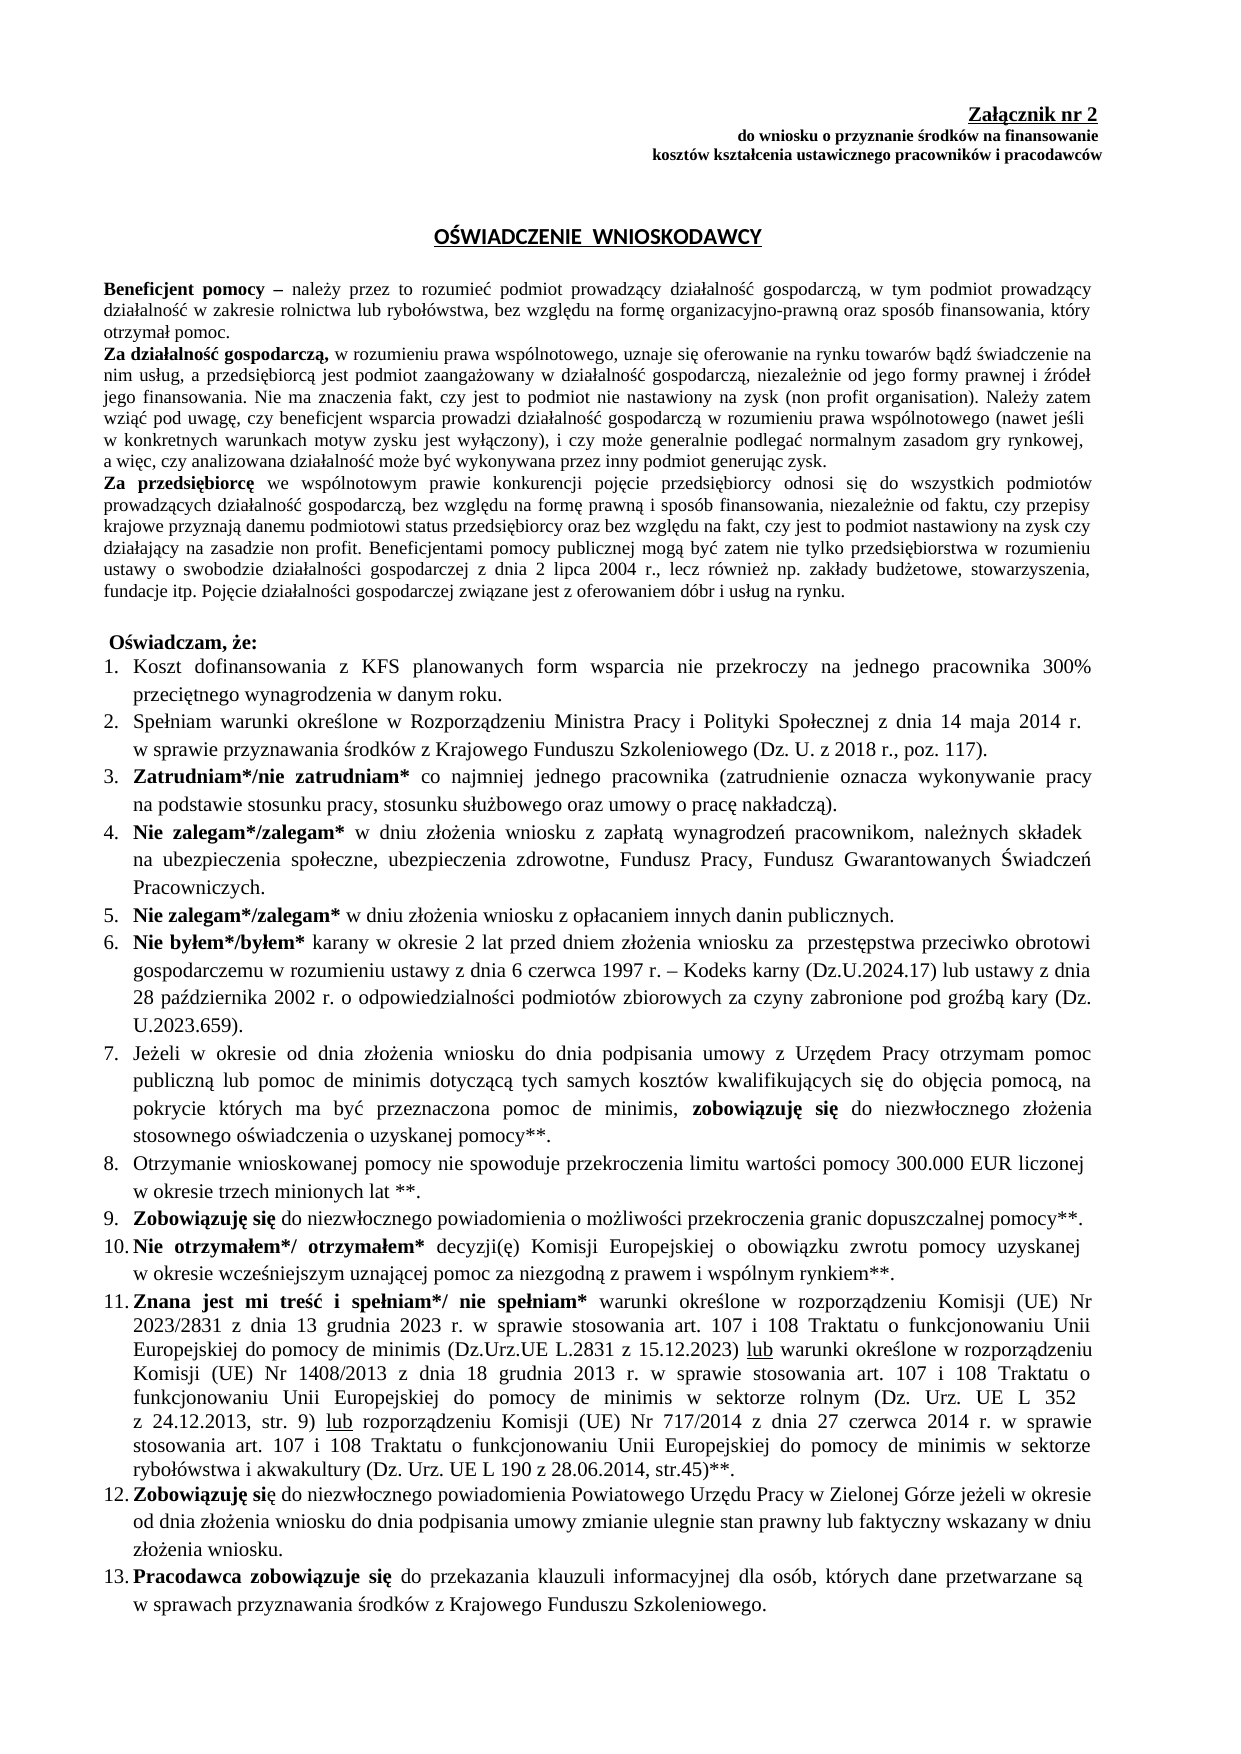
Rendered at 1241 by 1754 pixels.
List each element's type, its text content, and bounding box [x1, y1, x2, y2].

list Znana jest mi treść i spełniam*/ nie spełniam* warunki określone w rozporządzeniu Komisji (UE) Nr 2023/2831 z dnia 13 grudnia 2023 r. w sprawie stosowania art. 107 i 108 Traktatu o funkcjonowaniu Unii Europejskiej do pomocy de minimis (Dz.Urz.UE L.2831 z 15.12.2023) lub warunki określone w rozporządzeniu Komisji (UE) Nr 1408/2013 z dnia 18 grudnia 2013 r. w sprawie stosowania art. 107 i 108 Traktatu o funkcjonowaniu Unii Europejskiej do pomocy de minimis w sektorze rolnym (Dz. Urz. UE L 352 z 24.12.2013, str. 9) lub rozporządzeniu Komisji (UE) Nr 717/2014 z dnia 27 czerwca 2014 r. w sprawie stosowania art. 107 i 108 Traktatu o funkcjonowaniu Unii Europejskiej do pomocy de minimis w sektorze rybołówstwa i akwakultury (Dz. Urz. UE L 190 z 28.06.2014, str.45)**. [103, 1289, 1092, 1481]
text Za działalność gospodarczą, w rozumieniu prawa wspólnotowego, uznaje się oferowanie na rynku towarów bądź świadczenie na nim usług, a przedsiębiorcą jest podmiot zaangażowany w działalność gospodarczą, niezależnie od jego formy prawnej i źródeł jego finansowania. Nie ma znaczenia fakt, czy jest to podmiot nie nastawiony na zysk (non profit organisation). Należy zatem wziąć pod uwagę, czy beneficjent wsparcia prowadzi działalność gospodarczą w rozumieniu prawa wspólnotowego (nawet jeśli w konkretnych warunkach motyw zysku jest wyłączony), i czy może generalnie podlegać normalnym zasadom gry rynkowej, a więc, czy analizowana działalność może być wykonywana przez inny podmiot generując zysk. [103, 342, 1092, 472]
text Oświadczam, że: [103, 630, 1092, 654]
list Nie zalegam*/zalegam* w dniu złożenia wniosku z opłacaniem innych danin publicznych. [103, 902, 1092, 927]
text Załącznik nr 2 do wniosku o przyznanie środków na finansowanie kosztów kształcenia ustawicznego pracowników i pracodawców [103, 102, 1102, 164]
list Jeżeli w okresie od dnia złożenia wniosku do dnia podpisania umowy z Urzędem Pracy otrzymam pomoc publiczną lub pomoc de minimis dotyczącą tych samych kosztów kwalifikujących się do objęcia pomocą, na pokrycie których ma być przeznaczona pomoc de minimis, zobowiązuję się do niezwłocznego złożenia stosownego oświadczenia o uzyskanej pomocy**. [103, 1041, 1092, 1147]
list Zatrudniam*/nie zatrudniam* co najmniej jednego pracownika (zatrudnienie oznacza wykonywanie pracy na podstawie stosunku pracy, stosunku służbowego oraz umowy o pracę nakładczą). [103, 764, 1092, 816]
list Zobowiązuję się do niezwłocznego powiadomienia o możliwości przekroczenia granic dopuszczalnej pomocy**. [103, 1206, 1092, 1230]
list Nie zalegam*/zalegam* w dniu złożenia wniosku z zapłatą wynagrodzeń pracownikom, należnych składek na ubezpieczenia społeczne, ubezpieczenia zdrowotne, Fundusz Pracy, Fundusz Gwarantowanych Świadczeń Pracowniczych. [103, 820, 1092, 899]
list Pracodawca zobowiązuje się do przekazania klauzuli informacyjnej dla osób, których dane przetwarzane są w sprawach przyznawania środków z Krajowego Funduszu Szkoleniowego. [103, 1564, 1092, 1616]
list Koszt dofinansowania z KFS planowanych form wsparcia nie przekroczy na jednego pracownika 300% przeciętnego wynagrodzenia w danym roku. [103, 654, 1092, 706]
list Nie otrzymałem*/ otrzymałem* decyzji(ę) Komisji Europejskiej o obowiązku zwrotu pomocy uzyskanej w okresie wcześniejszym uznającej pomoc za niezgodną z prawem i wspólnym rynkiem**. [103, 1234, 1092, 1285]
list Spełniam warunki określone w Rozporządzeniu Ministra Pracy i Polityki Społecznej z dnia 14 maja 2014 r. w sprawie przyznawania środków z Krajowego Funduszu Szkoleniowego (Dz. U. z 2018 r., poz. 117). [103, 709, 1092, 761]
list Nie byłem*/byłem* karany w okresie 2 lat przed dniem złożenia wniosku za przestępstwa przeciwko obrotowi gospodarczemu w rozumieniu ustawy z dnia 6 czerwca 1997 r. – Kodeks karny (Dz.U.2024.17) lub ustawy z dnia 28 października 2002 r. o odpowiedzialności podmiotów zbiorowych za czyny zabronione pod groźbą kary (Dz. U.2023.659). [103, 930, 1092, 1037]
text OŚWIADCZENIE WNIOSKODAWCY [103, 222, 1092, 250]
list Zobowiązuję się do niezwłocznego powiadomienia Powiatowego Urzędu Pracy w Zielonej Górze jeżeli w okresie od dnia złożenia wniosku do dnia podpisania umowy zmianie ulegnie stan prawny lub faktyczny wskazany w dniu złożenia wniosku. [103, 1481, 1092, 1561]
list Otrzymanie wnioskowanej pomocy nie spowoduje przekroczenia limitu wartości pomocy 300.000 EUR liczonej w okresie trzech minionych lat **. [103, 1151, 1092, 1203]
text Beneficjent pomocy – należy przez to rozumieć podmiot prowadzący działalność gospodarczą, w tym podmiot prowadzący działalność w zakresie rolnictwa lub rybołówstwa, bez względu na formę organizacyjno-prawną oraz sposób finansowania, który otrzymał pomoc. [103, 278, 1092, 342]
text Za przedsiębiorcę we wspólnotowym prawie konkurencji pojęcie przedsiębiorcy odnosi się do wszystkich podmiotów prowadzących działalność gospodarczą, bez względu na formę prawną i sposób finansowania, niezależnie od faktu, czy przepisy krajowe przyznają danemu podmiotowi status przedsiębiorcy oraz bez względu na fakt, czy jest to podmiot nastawiony na zysk czy działający na zasadzie non profit. Beneficjentami pomocy publicznej mogą być zatem nie tylko przedsiębiorstwa w rozumieniu ustawy o swobodzie działalności gospodarczej z dnia 2 lipca 2004 r., lecz również np. zakłady budżetowe, stowarzyszenia, fundacje itp. Pojęcie działalności gospodarczej związane jest z oferowaniem dóbr i usług na rynku. [103, 472, 1092, 601]
